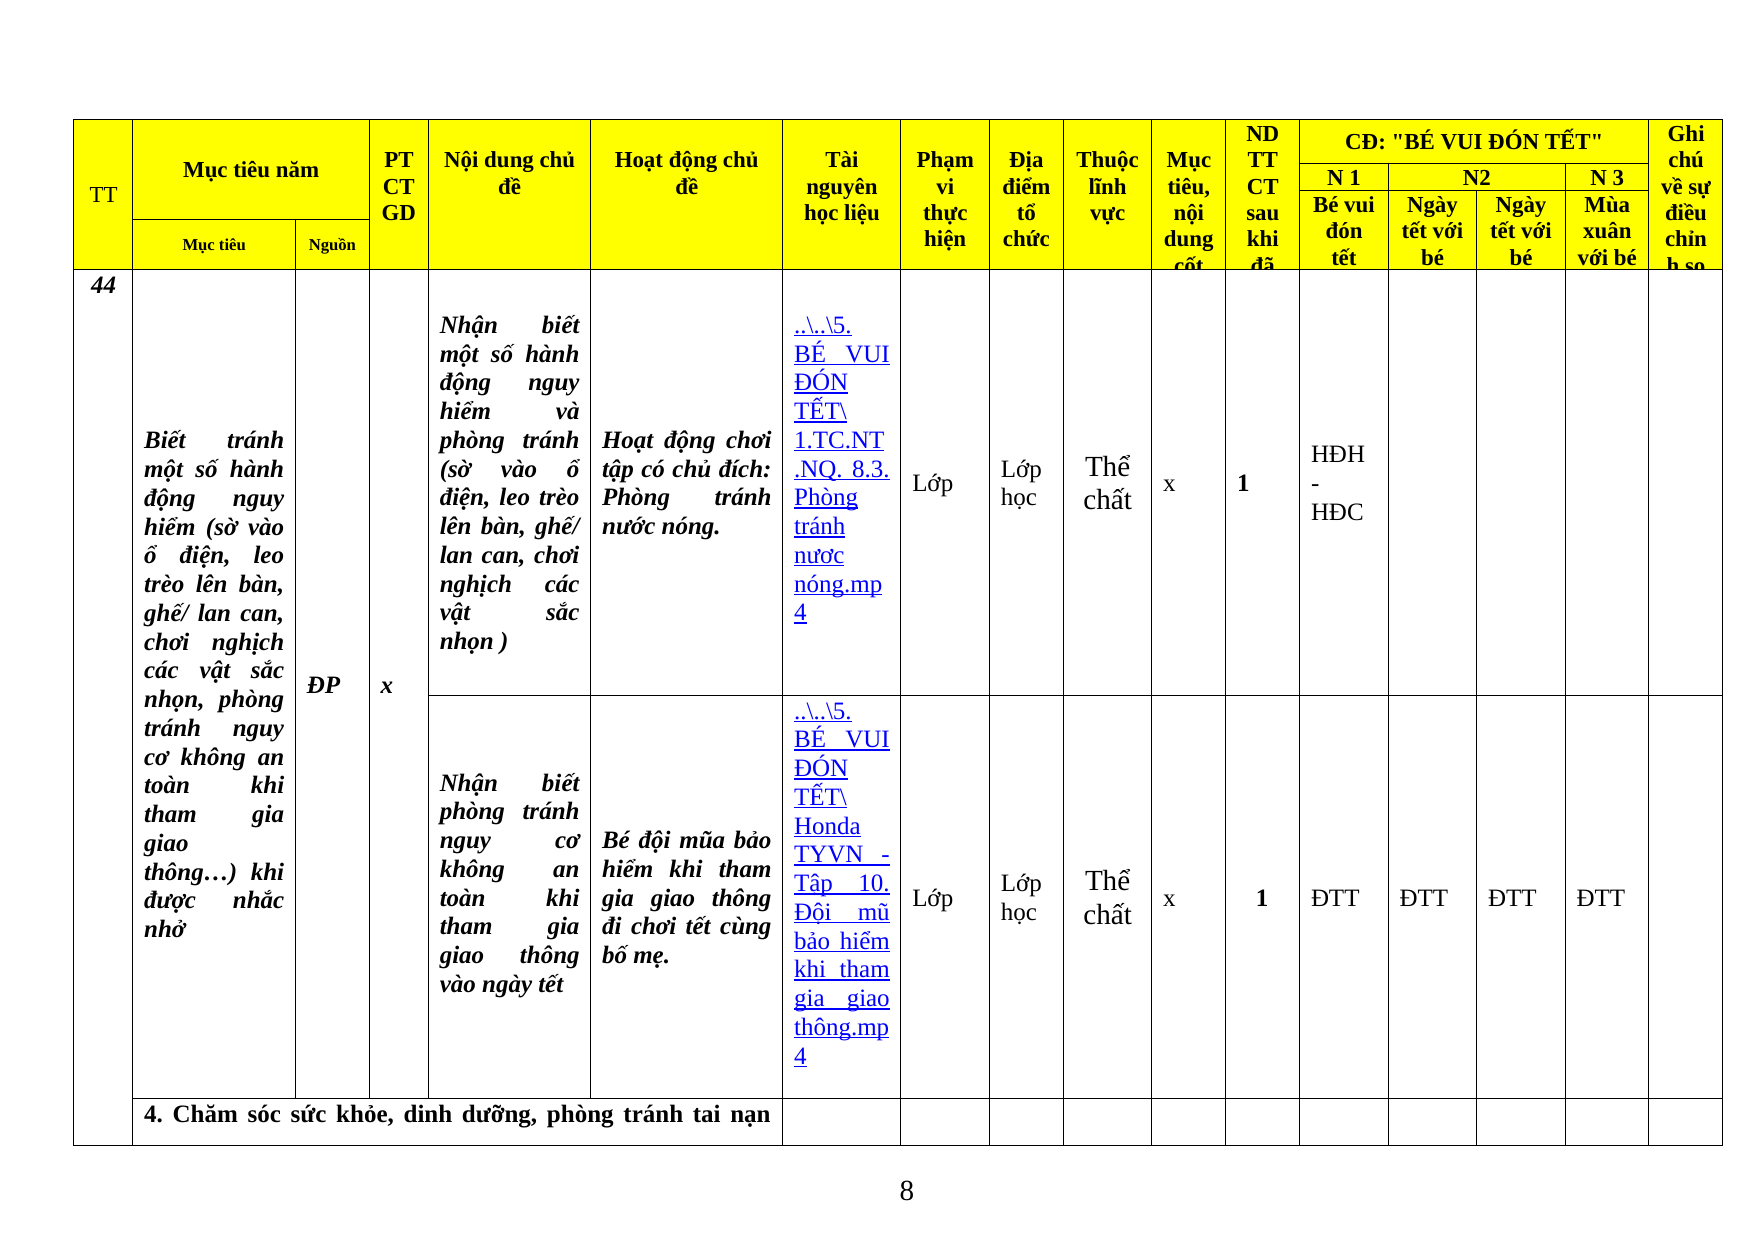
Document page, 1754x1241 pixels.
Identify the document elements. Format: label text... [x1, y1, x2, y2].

table_cell [1389, 270, 1476, 695]
table_cell N 1 [1300, 164, 1388, 190]
table_cell HĐH - HĐC [1300, 270, 1388, 695]
table_cell Ngày tết với bé (T1) [1389, 191, 1476, 269]
table_cell Lớp học [990, 696, 1063, 1098]
table_cell 1 [1226, 696, 1299, 1098]
table_cell 1 [1226, 270, 1299, 695]
table_cell Lớp [901, 696, 989, 1098]
table_header Mục tiêu, nội dung cốt lõi [1152, 120, 1225, 269]
table_cell Nhận biết phòng tránh nguy cơ không an toàn khi tham gia giao thông vào ngày tết [429, 696, 590, 1098]
table_cell ĐTT [1300, 696, 1388, 1098]
table_cell [1477, 1099, 1565, 1145]
table_cell N 3 [1566, 164, 1648, 190]
table_cell [1064, 1099, 1151, 1145]
table_cell Nguồn [296, 220, 369, 269]
table_cell Bé vui đón tết [1300, 191, 1388, 269]
table_cell 44 [74, 270, 132, 1145]
table_cell [783, 1099, 900, 1145]
table_header Mục tiêu năm [133, 120, 369, 219]
table_cell [1649, 270, 1722, 695]
table_header PT CT GD [370, 120, 428, 269]
table_cell [1300, 1099, 1388, 1145]
table_header Tài nguyên học liệu [783, 120, 900, 269]
table_cell [1152, 1099, 1225, 1145]
table_cell [1226, 1099, 1299, 1145]
table_cell x [370, 270, 428, 1098]
table_cell [1477, 270, 1565, 695]
table_cell x [1152, 696, 1225, 1098]
table_cell ĐTT [1566, 696, 1648, 1098]
table_header ND TT CT sau khi đã tinh giản [1226, 120, 1299, 269]
table_cell ..\..\5. BÉ VUI ĐÓN TẾT\1.TC.NT.NQ. 8.3. Phòng tránh nươc nóng.mp4 [783, 270, 900, 695]
table_cell Mùa xuân với bé [1566, 191, 1648, 269]
table_cell ĐP [296, 270, 369, 1098]
table_cell Thể chất [1064, 270, 1151, 695]
table_cell Ngày tết với bé (T2) [1477, 191, 1565, 269]
table_header CĐ: "BÉ VUI ĐÓN TẾT" [1300, 120, 1648, 163]
table_header TT [74, 120, 132, 269]
table_cell [1389, 1099, 1476, 1145]
table_cell [901, 1099, 989, 1145]
table_cell [1566, 270, 1648, 695]
table_cell Lớp học [990, 270, 1063, 695]
table_header Nội dung chủ đề [429, 120, 590, 269]
table_cell ĐTT [1389, 696, 1476, 1098]
table_cell Biết tránh một số hành động nguy hiểm (sờ vào ổ điện, leo trèo lên bàn, ghế/ lan can, chơi nghịch các vật sắc nhọn, phòng tránh nguy cơ không an toàn khi tham gia giao thông…) khi được nhắc nhở [133, 270, 295, 1098]
table_header Địa điểm tổ chức [990, 120, 1063, 269]
table_header Hoạt động chủ đề [591, 120, 782, 269]
table_header Ghi chú về sự điều chỉnh so với Kh của NT [1649, 120, 1722, 269]
table_cell Nhận biết một số hành động nguy hiểm và phòng tránh (sờ vào ổ điện, leo trèo lên bàn, ghế/ lan can, chơi nghịch các vật sắc nhọn ) [429, 270, 590, 695]
table_cell Bé đội mũa bảo hiểm khi tham gia giao thông đi chơi tết cùng bố mẹ. [591, 696, 782, 1098]
table_cell Hoạt động chơi tập có chủ đích: Phòng tránh nước nóng. [591, 270, 782, 695]
table_header Phạm vi thực hiện [901, 120, 989, 269]
table_cell ĐTT [1477, 696, 1565, 1098]
table_cell Thể chất [1064, 696, 1151, 1098]
table_cell [1649, 1099, 1722, 1145]
table_cell Mục tiêu [133, 220, 295, 269]
table_cell [990, 1099, 1063, 1145]
table_cell x [1152, 270, 1225, 695]
table_cell 4. Chăm sóc sức khỏe, dinh dưỡng, phòng tránh tai nạn thương tích. [133, 1099, 782, 1145]
table_cell [1566, 1099, 1648, 1145]
table_cell [1649, 696, 1722, 1098]
table_cell ..\..\5. BÉ VUI ĐÓN TẾT\Honda TYVN - Tập 10. Đội mũ bảo hiểm khi tham gia giao thông.mp4 [783, 696, 900, 1098]
table_cell Lớp [901, 270, 989, 695]
table_cell N2 [1389, 164, 1565, 190]
table_header Thuộc lĩnh vực [1064, 120, 1151, 269]
